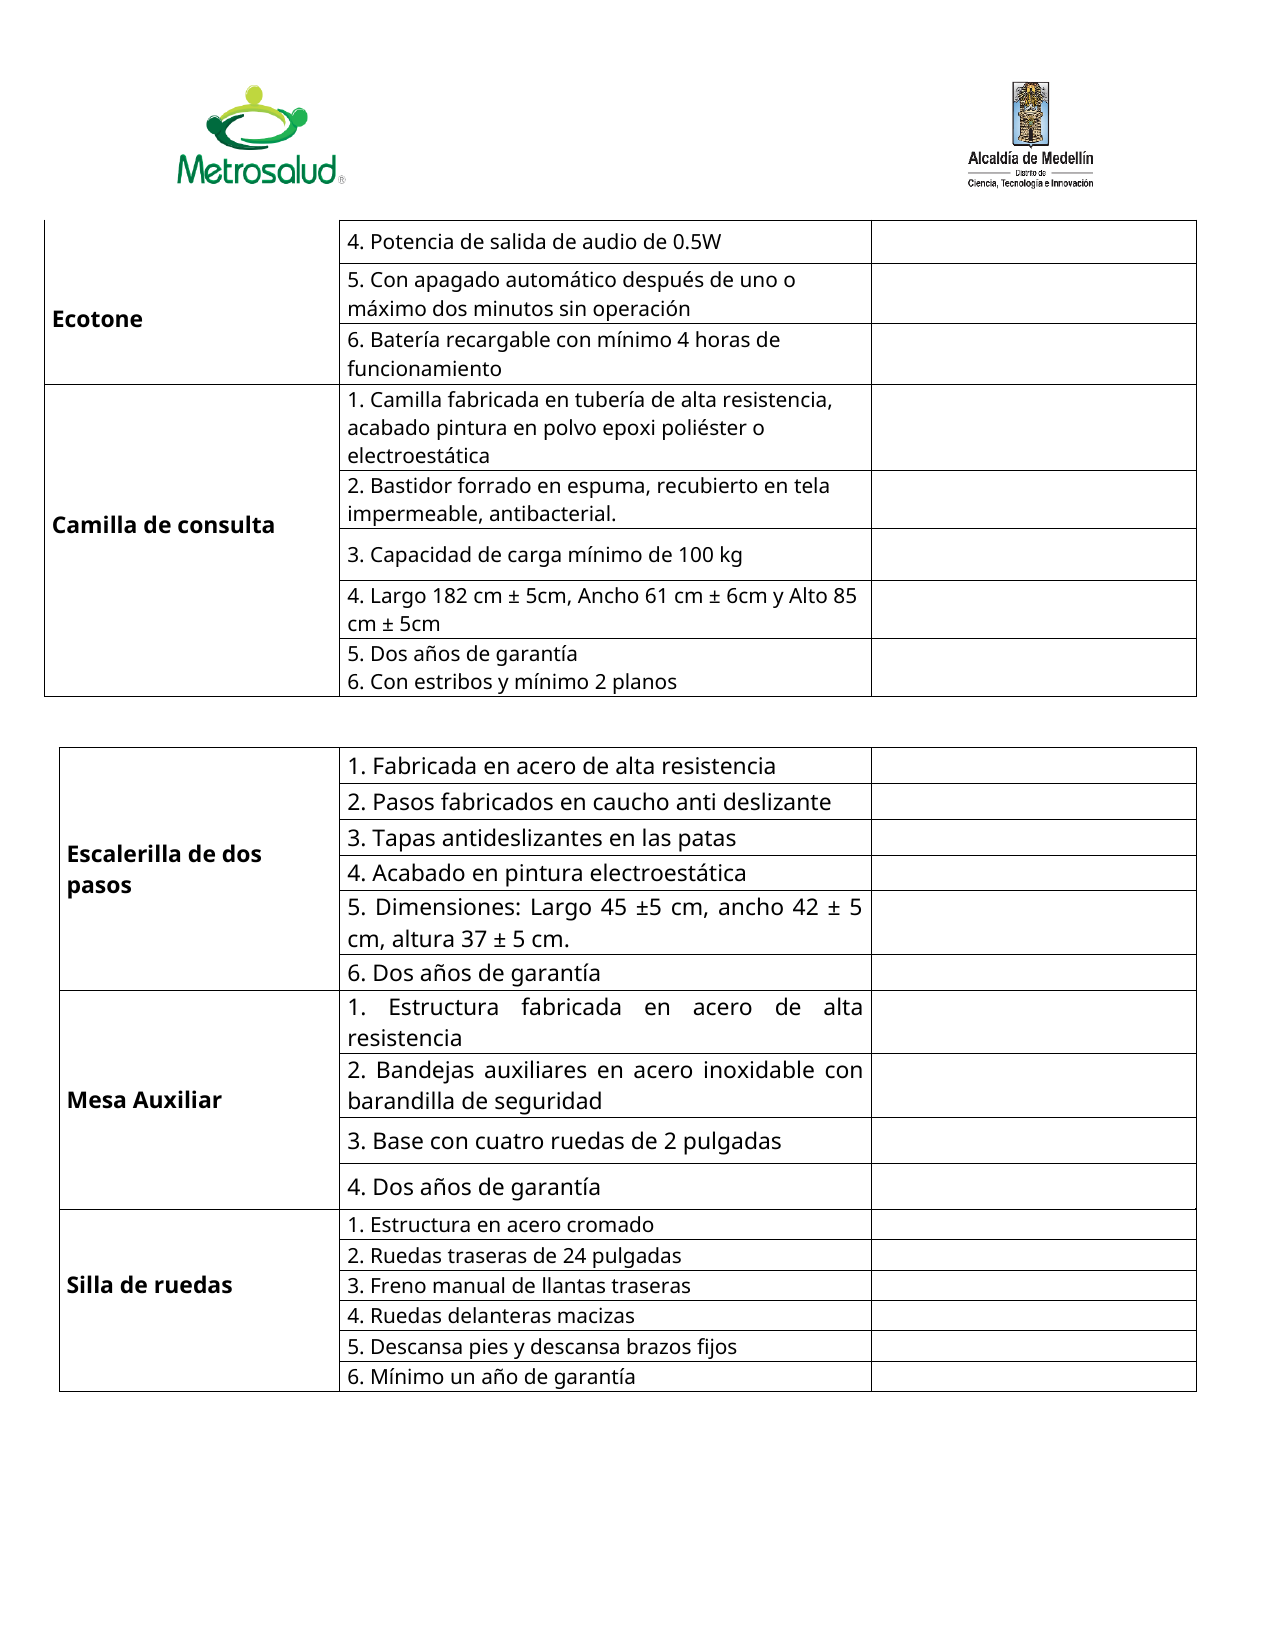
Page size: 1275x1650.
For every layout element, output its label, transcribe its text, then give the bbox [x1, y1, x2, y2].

table_cell [872, 1164, 1196, 1209]
table_cell [872, 639, 1196, 696]
table_cell [872, 784, 1196, 819]
table_cell 5. Dimensiones: Largo 45 ±5 cm, ancho 42 ± 5 cm, altura 37 ± 5 cm. [340, 891, 871, 954]
table_cell 2. Ruedas traseras de 24 pulgadas [340, 1240, 871, 1270]
table_cell [872, 221, 1196, 263]
table_cell 5. Dos años de garantía 6. Con estribos y mínimo 2 planos [340, 639, 871, 696]
table_cell 3. Capacidad de carga mínimo de 100 kg [340, 529, 871, 580]
table_cell [872, 324, 1196, 384]
table_cell 4. Largo 182 cm ± 5cm, Ancho 61 cm ± 6cm y Alto 85 cm ± 5cm [340, 581, 871, 638]
table_cell [872, 471, 1196, 528]
table_cell 2. Bastidor forrado en espuma, recubierto en tela impermeable, antibacterial. [340, 471, 871, 528]
table_cell [872, 1271, 1196, 1300]
table_cell 6. Mínimo un año de garantía [340, 1362, 871, 1391]
table_cell 1. Camilla fabricada en tubería de alta resistencia, acabado pintura en polvo epoxi poliéster o electroestática [340, 385, 871, 470]
table_cell 6. Batería recargable con mínimo 4 horas de funcionamiento [340, 324, 871, 384]
table_cell [872, 1301, 1196, 1330]
table_cell 3. Freno manual de llantas traseras [340, 1271, 871, 1300]
table_cell [872, 955, 1196, 989]
table_cell [872, 1054, 1196, 1117]
picture [177, 73, 1098, 192]
table_cell [872, 581, 1196, 638]
table_cell 5. Descansa pies y descansa brazos fijos [340, 1331, 871, 1361]
table_cell 4. Potencia de salida de audio de 0.5W [340, 221, 871, 263]
table_cell [872, 1210, 1196, 1239]
table_cell 6. Dos años de garantía [340, 955, 871, 989]
table_cell [872, 1362, 1196, 1391]
table_cell [872, 820, 1196, 854]
table_cell 4. Ruedas delanteras macizas [340, 1301, 871, 1330]
table_cell Mesa Auxiliar [60, 991, 339, 1209]
table_cell 5. Con apagado automático después de uno o máximo dos minutos sin operación [340, 264, 871, 323]
table_header 1. Fabricada en acero de alta resistencia [340, 748, 871, 783]
table_cell [872, 856, 1196, 890]
table_cell [872, 1118, 1196, 1163]
table_header Escalerilla de dos pasos [60, 748, 339, 989]
table_cell 4. Acabado en pintura electroestática [340, 856, 871, 890]
table_cell [872, 891, 1196, 954]
table_cell 1. Estructura fabricada en acero de alta resistencia [340, 991, 871, 1053]
table_cell 1. Estructura en acero cromado [340, 1210, 871, 1239]
table_cell 3. Base con cuatro ruedas de 2 pulgadas [340, 1118, 871, 1163]
table_cell [872, 264, 1196, 323]
table_cell 3. Tapas antideslizantes en las patas [340, 820, 871, 854]
table_cell [872, 1331, 1196, 1361]
table_cell 2. Bandejas auxiliares en acero inoxidable con barandilla de seguridad [340, 1054, 871, 1117]
table_cell [872, 991, 1196, 1053]
table_cell [872, 1240, 1196, 1270]
table_cell [872, 385, 1196, 470]
table_cell [872, 529, 1196, 580]
table_cell 2. Pasos fabricados en caucho anti deslizante [340, 784, 871, 819]
table_cell 4. Dos años de garantía [340, 1164, 871, 1209]
table_header [872, 748, 1196, 783]
table_cell Silla de ruedas [60, 1210, 339, 1391]
table_cell Camilla de consulta [45, 385, 339, 696]
